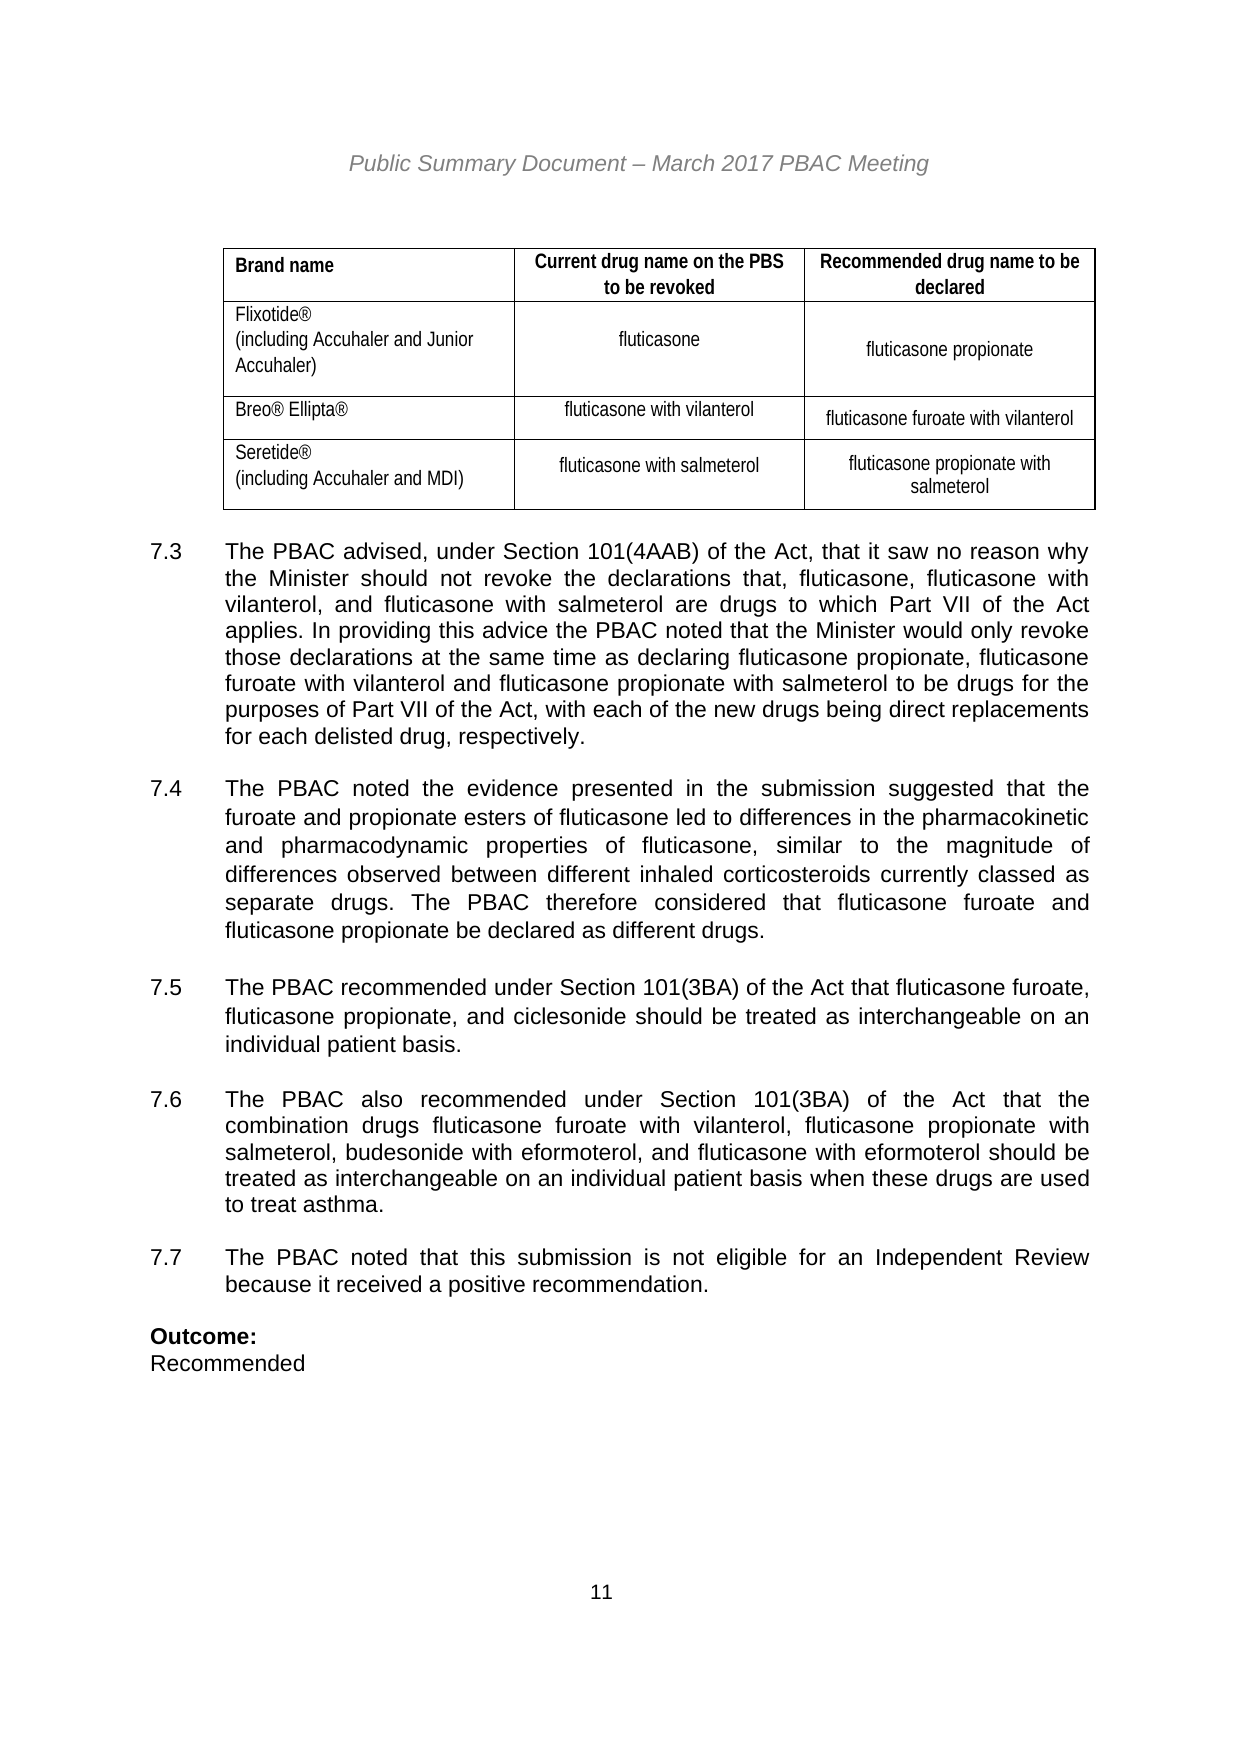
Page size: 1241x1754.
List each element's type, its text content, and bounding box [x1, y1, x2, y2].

table_cell fluticasone propionate with salmeterol [805, 440, 1094, 509]
table_cell fluticasone with vilanterol [515, 397, 804, 439]
text Outcome: [150, 1323, 1090, 1349]
table_header Current drug name on the PBS to be revoked [515, 249, 804, 301]
table_cell Breo® Ellipta® [224, 397, 514, 439]
table_cell Seretide® (including Accuhaler and MDI) [224, 440, 514, 509]
table_cell fluticasone [515, 302, 804, 396]
table_header Recommended drug name to be declared [805, 249, 1094, 301]
list The PBAC noted that this submission is not eligible for an Independent Review because it received a positive recommendation. [150, 1244, 1090, 1297]
table_cell fluticasone propionate [805, 302, 1094, 396]
table_cell fluticasone furoate with vilanterol [805, 397, 1094, 439]
table_cell fluticasone with salmeterol [515, 440, 804, 509]
text Recommended [150, 1349, 1090, 1376]
list The PBAC noted the evidence presented in the submission suggested that the furoate and propionate esters of fluticasone led to differences in the pharmacokinetic and pharmacodynamic properties of fluticasone, similar to the magnitude of differences observed between different inhaled corticosteroids currently classed as separate drugs. The PBAC therefore considered that fluticasone furoate and fluticasone propionate be declared as different drugs. [150, 775, 1090, 944]
list The PBAC also recommended under Section 101(3BA) of the Act that the combination drugs fluticasone furoate with vilanterol, fluticasone propionate with salmeterol, budesonide with eformoterol, and fluticasone with eformoterol should be treated as interchangeable on an individual patient basis when these drugs are used to treat asthma. [150, 1086, 1090, 1218]
table_header Brand name [224, 249, 514, 301]
list The PBAC advised, under Section 101(4AAB) of the Act, that it saw no reason why the Minister should not revoke the declarations that, fluticasone, fluticasone with vilanterol, and fluticasone with salmeterol are drugs to which Part VII of the Act applies. In providing this advice the PBAC noted that the Minister would only revoke those declarations at the same time as declaring fluticasone propionate, fluticasone furoate with vilanterol and fluticasone propionate with salmeterol to be drugs for the purposes of Part VII of the Act, with each of the new drugs being direct replacements for each delisted drug, respectively. [150, 538, 1090, 749]
table_cell Flixotide® (including Accuhaler and Junior Accuhaler) [224, 302, 514, 396]
list The PBAC recommended under Section 101(3BA) of the Act that fluticasone furoate, fluticasone propionate, and ciclesonide should be treated as interchangeable on an individual patient basis. [150, 974, 1090, 1058]
